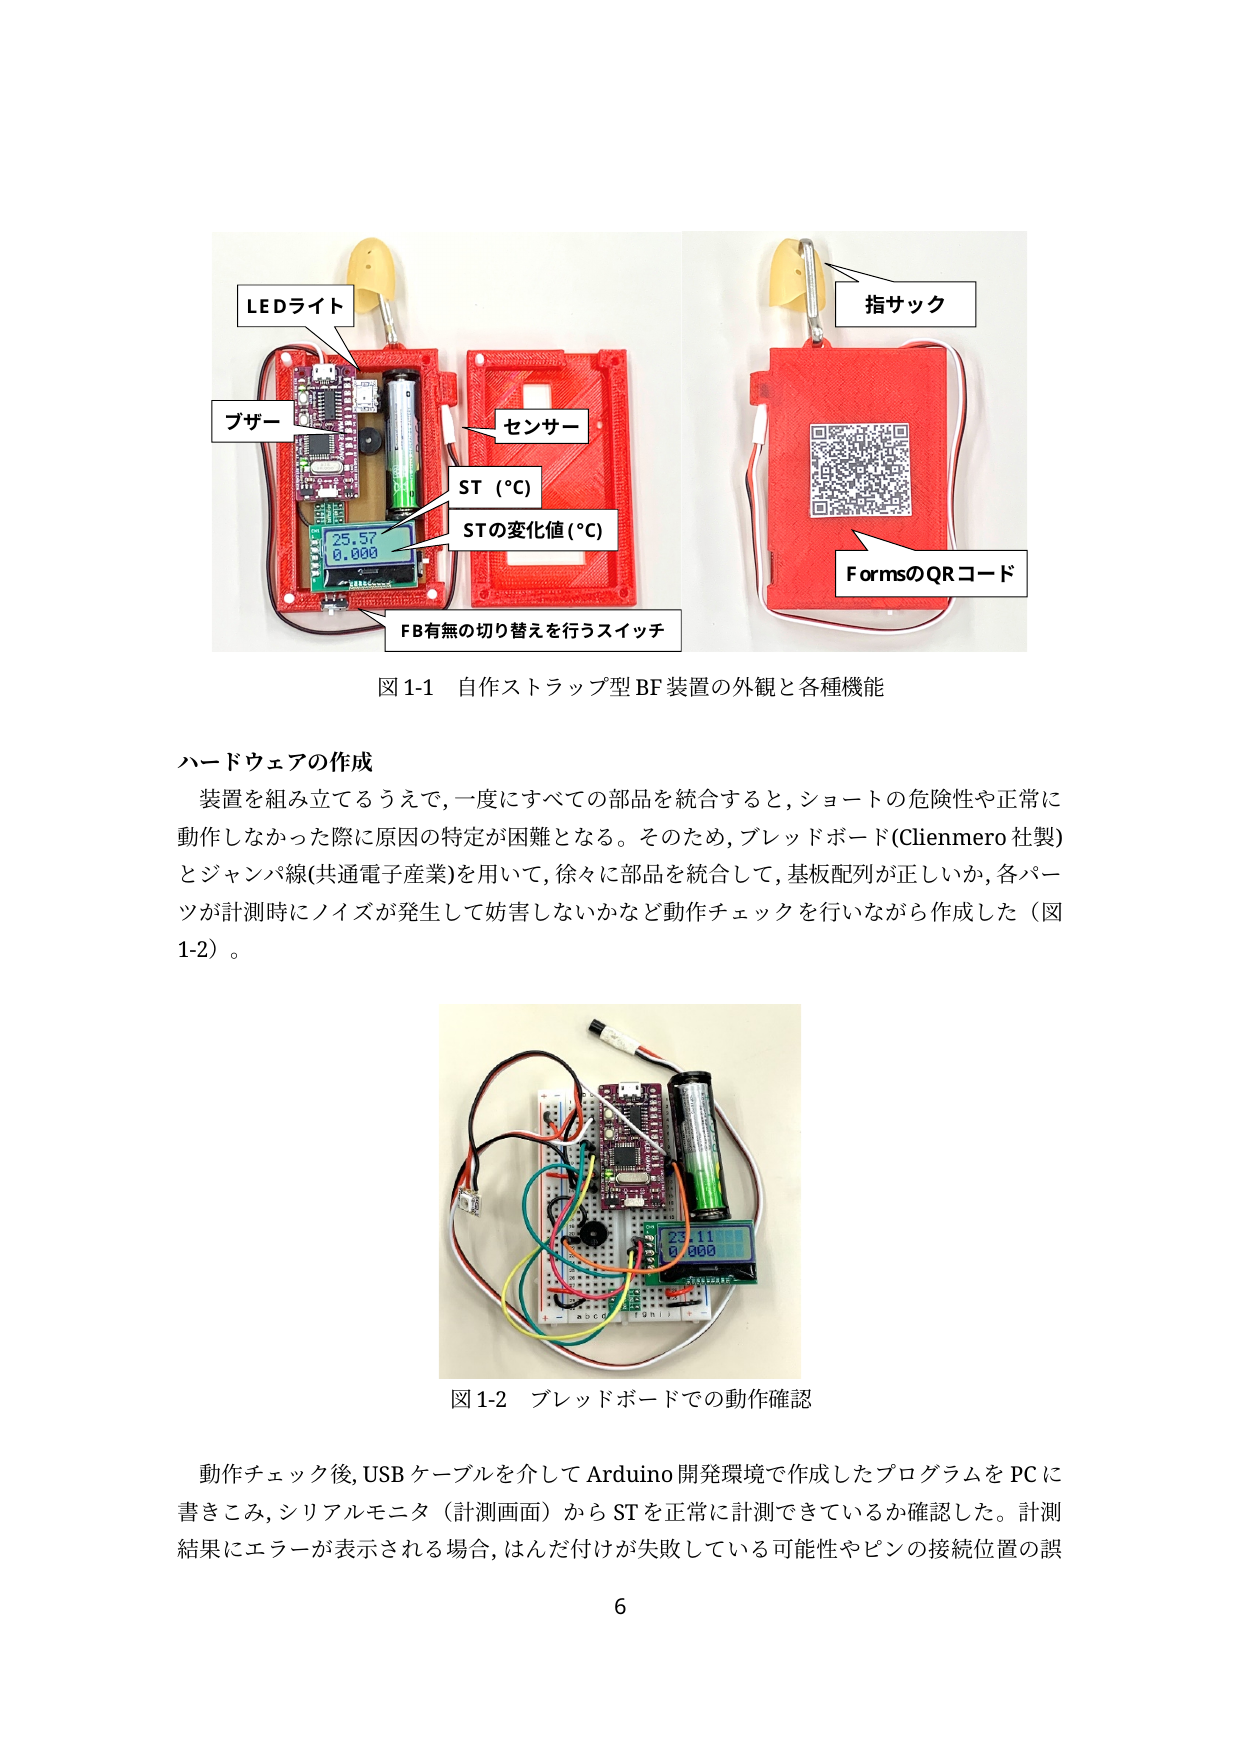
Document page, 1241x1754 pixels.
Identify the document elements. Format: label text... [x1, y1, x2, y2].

picture [438, 1004, 802, 1379]
text ハードウェアの作成 [177, 742, 1063, 779]
text 図1-2 ブレッドボードでの動作確認 [177, 1379, 1063, 1417]
text 図1-1 自作ストラップ型BF装置の外観と各種機能 [177, 667, 1063, 704]
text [177, 1454, 1063, 1567]
text 装置を組み立てるうえで, 一度にすべての部品を統合すると, ショートの危険性や正常に動作しなかった際に原因の特定が困難となる。そのため, ブレッドボード(Clienmero社製)とジャンパ線(共通電子産業)を用いて, 徐々に部品を統合して, 基板配列が正しいか, 各パーツが計測時にノイズが発生して妨害しないかなど動作チェックを行いながら作成した（図1-2）。 [177, 779, 1063, 967]
